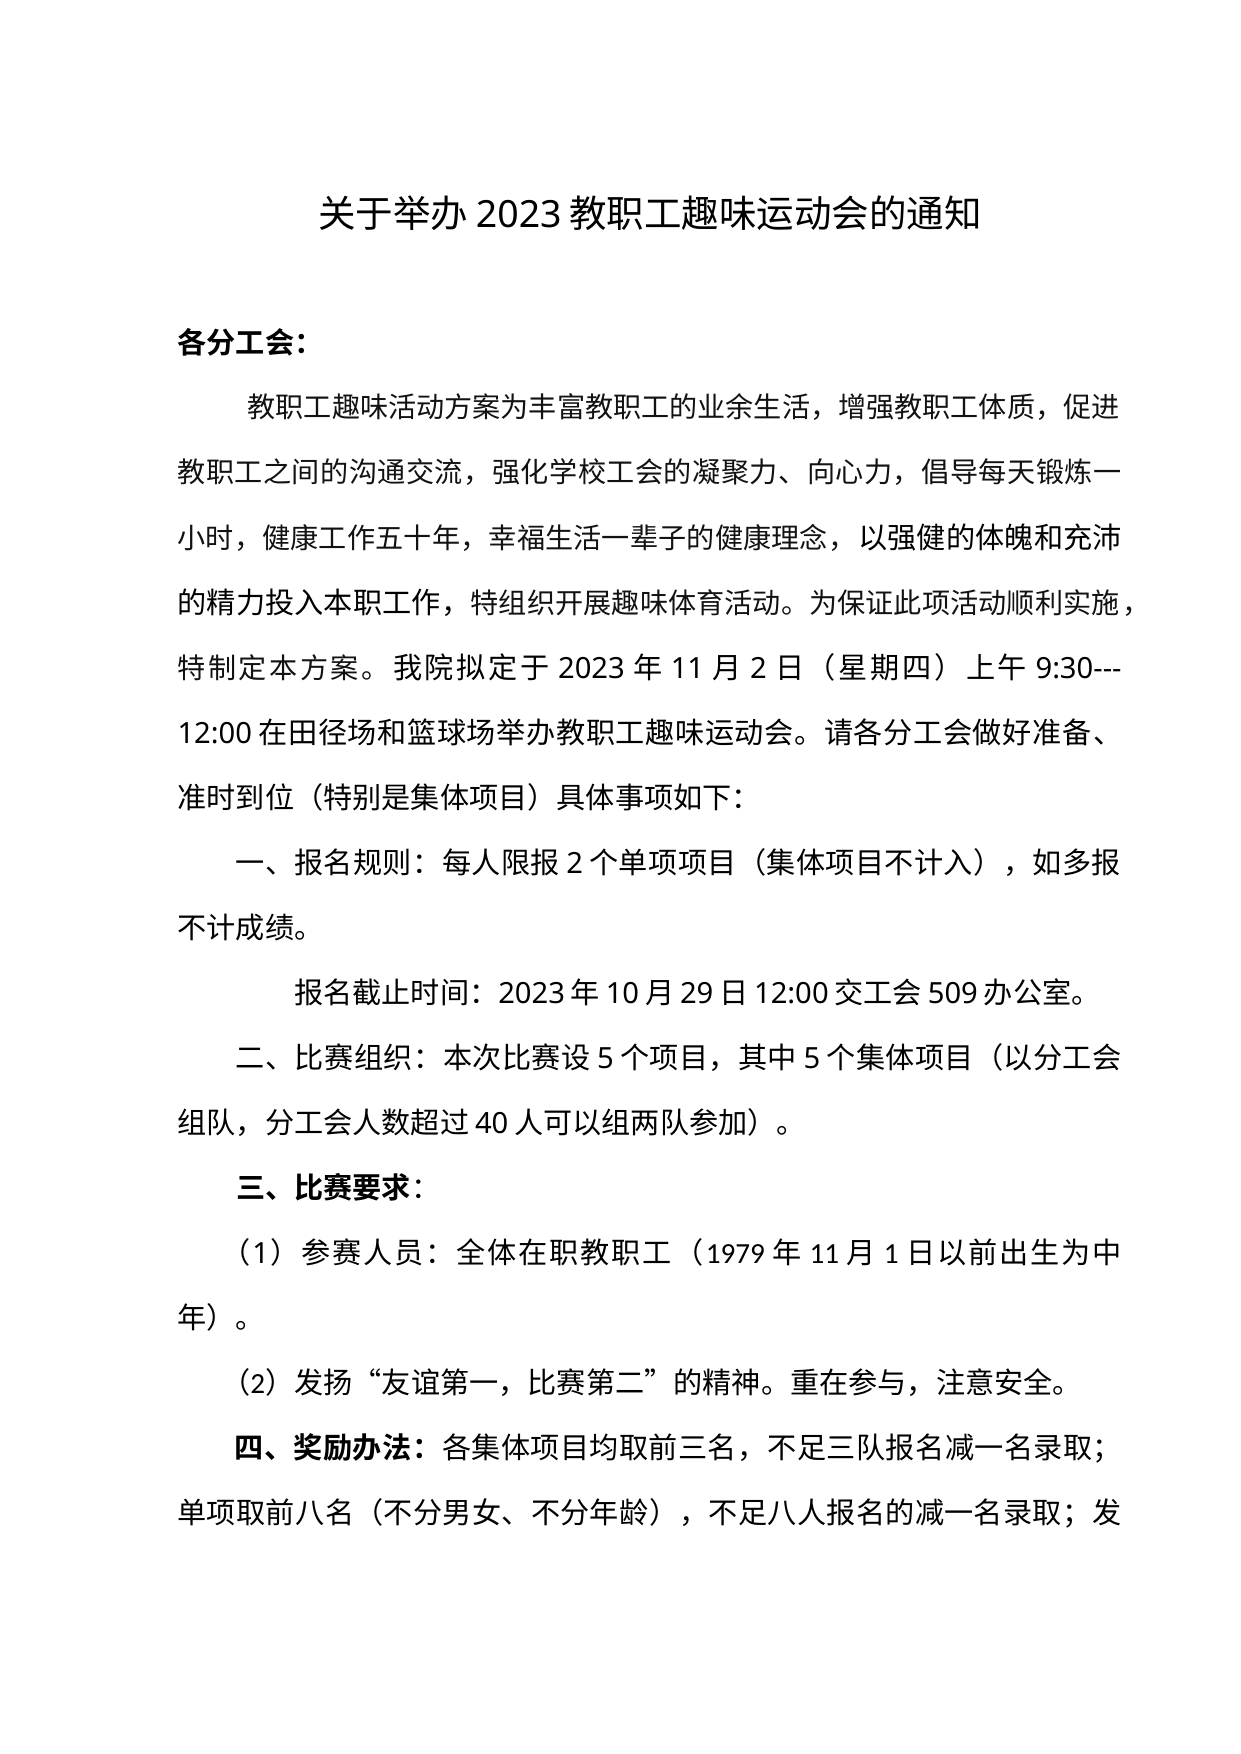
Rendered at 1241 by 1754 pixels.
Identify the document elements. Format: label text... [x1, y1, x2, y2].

text 关于举办2023教职工趣味运动会的通知 [177, 178, 1122, 243]
text （1）参赛人员：全体在职教职工（1979年11月1日以前出生为中年）。 [177, 1218, 1122, 1348]
list 报名规则：每人限报2个单项项目（集体项目不计入），如多报不计成绩。 [177, 828, 1122, 958]
text （2）发扬“友谊第一，比赛第二”的精神。重在参与，注意安全。 [177, 1348, 1122, 1413]
text 各分工会： [177, 308, 1122, 373]
list 报名截止时间：2023年10月29日12:00交工会509办公室。 [177, 958, 1122, 1023]
text 三、比赛要求： [177, 1153, 1122, 1218]
text 二、比赛组织：本次比赛设5个项目，其中5个集体项目（以分工会组队，分工会人数超过40人可以组两队参加）。 [177, 1023, 1122, 1153]
text 教职工趣味活动方案为丰富教职工的业余生活，增强教职工体质，促进教职工之间的沟通交流，强化学校工会的凝聚力、向心力，倡导每天锻炼一小时，健康工作五十年，幸福生活一辈子的健康理念，以强健的体魄和充沛的精力投入本职工作，特组织开展趣味体育活动。为保证此项活动顺利实施，特制定本方案。我院拟定于2023年11月2日（星期四）上午9:30---12:00在田径场和篮球场举办教职工趣味运动会。请各分工会做好准备、准时到位（特别是集体项目）具体事项如下： [177, 491, 1122, 828]
text 教职工趣味活动方案为丰富教职工的业余生活，增强教职工体质，促进教职工之间的沟通交流，强化学校工会的凝聚力、向心力，倡导每天锻炼一小时，健康工作五十年，幸福生活一辈子的健康理念，以强健的体魄和充沛的精力投入本职工作，特组织开展趣味体育活动。为保证此项活动顺利实施，特制定本方案。我院拟定于2023年11月2日（星期四）上午9:30---12:00在田径场和篮球场举办教职工趣味运动会。请各分工会做好准备、准时到位（特别是集体项目）具体事项如下： [177, 373, 1122, 450]
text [177, 1413, 1122, 1543]
